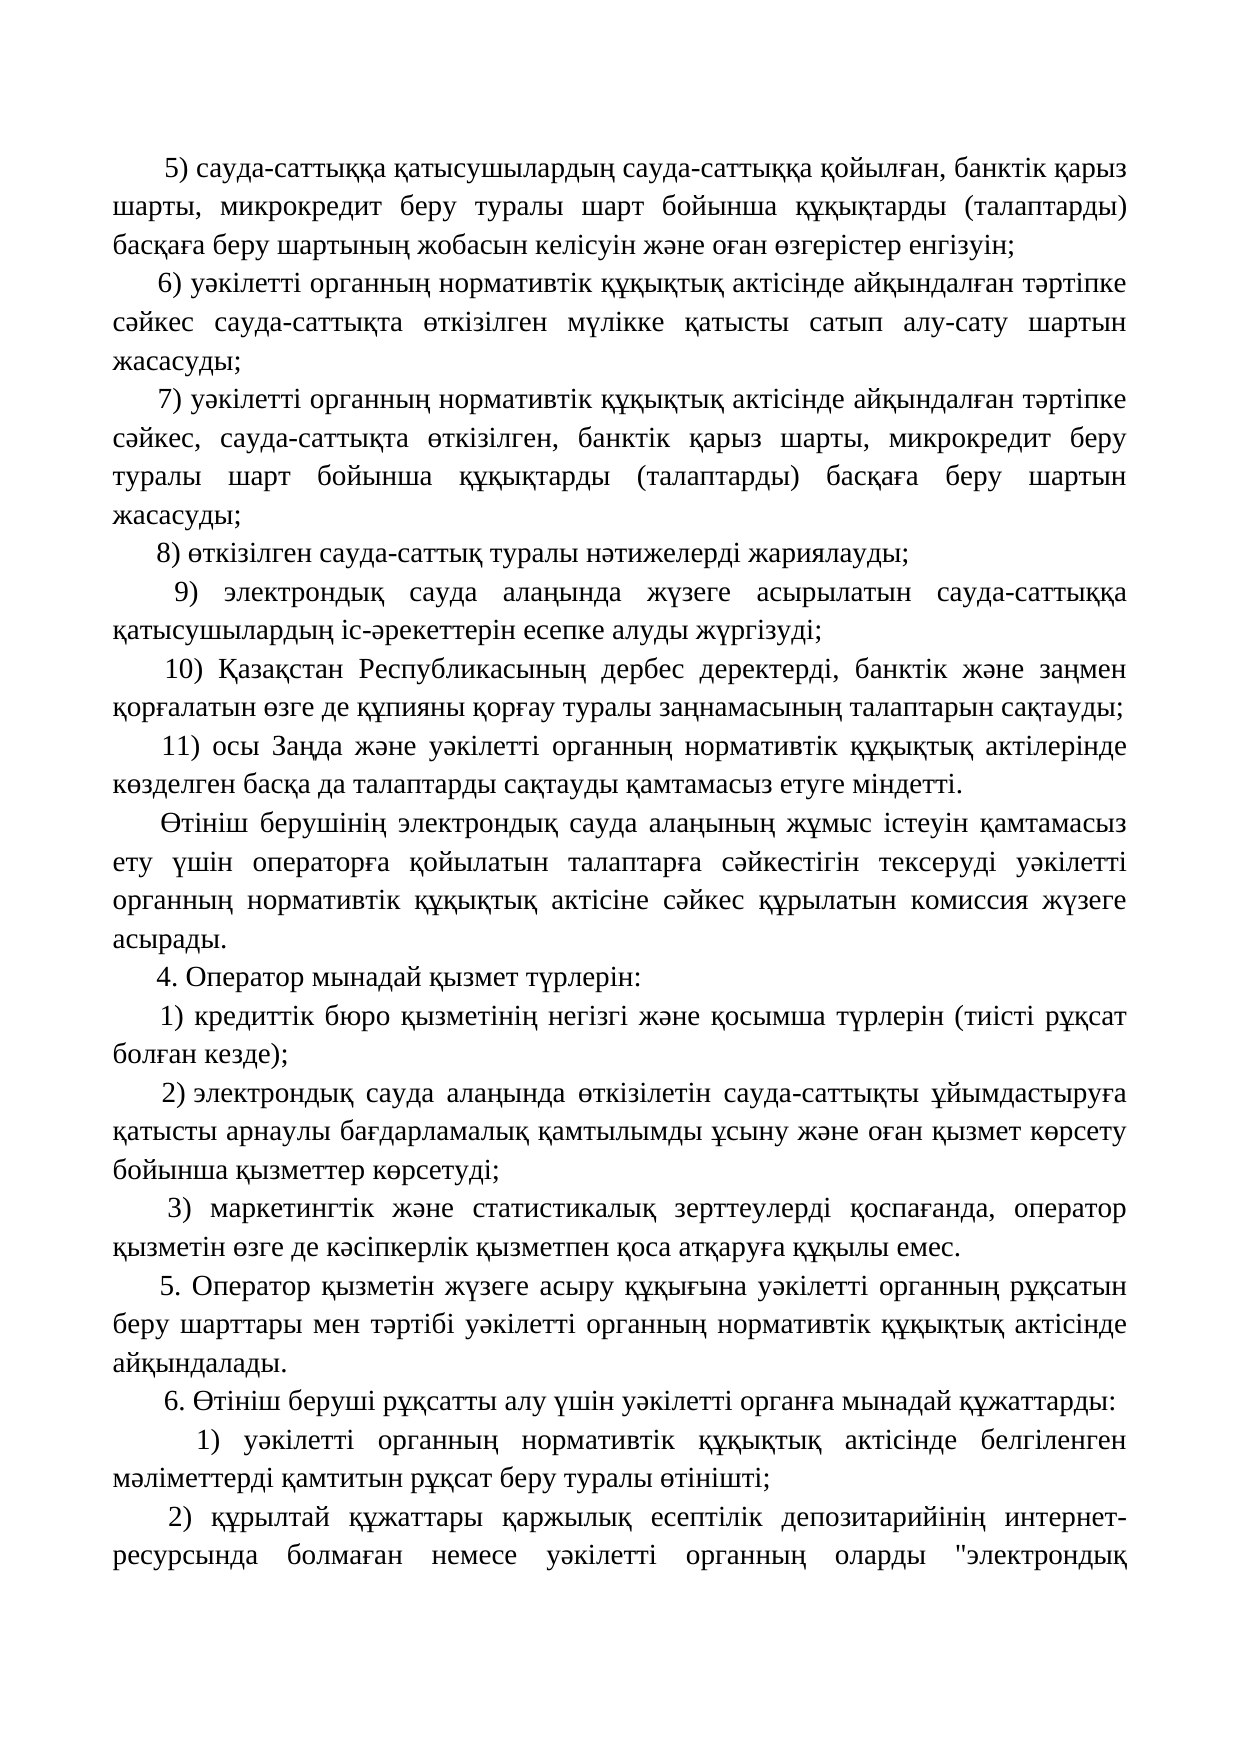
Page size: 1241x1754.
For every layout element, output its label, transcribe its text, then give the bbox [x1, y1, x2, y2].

text 9) электрондық сауда алаңында жүзеге асырылатын сауда-саттыққа қатысушылардың іс-әрекеттерін есепке алуды жүргізуді; [112, 574, 1128, 646]
text 2) электрондық сауда алаңында өткізілетін сауда-саттықты ұйымдастыруға қатысты арнаулы бағдарламалық қамтылымды ұсыну және оған қызмет көрсету бойынша қызметтер көрсетуді; [112, 1075, 1128, 1186]
text 11) осы Заңда және уәкілетті органның нормативтік құқықтық актілерінде көзделген басқа да талаптарды сақтауды қамтамасыз етуге міндетті. [112, 728, 1128, 800]
text 8) өткізілген сауда-саттық туралы нәтижелерді жариялауды; [112, 535, 1128, 569]
text 1) кредиттік бюро қызметінің негізгі және қосымша түрлерін (тиісті рұқсат болған кезде); [112, 998, 1128, 1070]
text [112, 1499, 1128, 1571]
text 7) уәкілетті органның нормативтік құқықтық актісінде айқындалған тәртіпке сәйкес, сауда-саттықта өткізілген, банктік қарыз шарты, микрокредит беру туралы шарт бойынша құқықтарды (талаптарды) басқаға беру шартын жасасуды; [112, 381, 1128, 530]
text 6. Өтініш беруші рұқсатты алу үшін уәкілетті органға мынадай құжаттарды: [112, 1383, 1128, 1417]
text 5. Оператор қызметін жүзеге асыру құқығына уәкілетті органның рұқсатын беру шарттары мен тәртібі уәкілетті органның нормативтік құқықтық актісінде айқындалады. [112, 1268, 1128, 1378]
text 3) маркетингтік және статистикалық зерттеулерді қоспағанда, оператор қызметін өзге де кәсіпкерлік қызметпен қоса атқаруға құқылы емес. [112, 1191, 1128, 1263]
text 10) Қазақстан Республикасының дербес деректерді, банктік және заңмен қорғалатын өзге де құпияны қорғау туралы заңнамасының талаптарын сақтауды; [112, 651, 1128, 723]
text 5) сауда-саттыққа қатысушылардың сауда-саттыққа қойылған, банктік қарыз шарты, микрокредит беру туралы шарт бойынша құқықтарды (талаптарды) басқаға беру шартының жобасын келісуін және оған өзгерістер енгізуін; [112, 150, 1128, 261]
text 6) уәкілетті органның нормативтік құқықтық актісінде айқындалған тәртіпке сәйкес сауда-саттықта өткізілген мүлікке қатысты сатып алу-сату шартын жасасуды; [112, 266, 1128, 376]
text 4. Оператор мынадай қызмет түрлерін: [112, 959, 1128, 993]
text 1) уәкілетті органның нормативтік құқықтық актісінде белгіленген мәліметтерді қамтитын рұқсат беру туралы өтінішті; [112, 1422, 1128, 1494]
text Өтініш берушінің электрондық сауда алаңының жұмыс істеуін қамтамасыз ету үшін операторға қойылатын талаптарға сәйкестігін тексеруді уәкілетті органның нормативтік құқықтық актісіне сәйкес құрылатын комиссия жүзеге асырады. [112, 805, 1128, 954]
